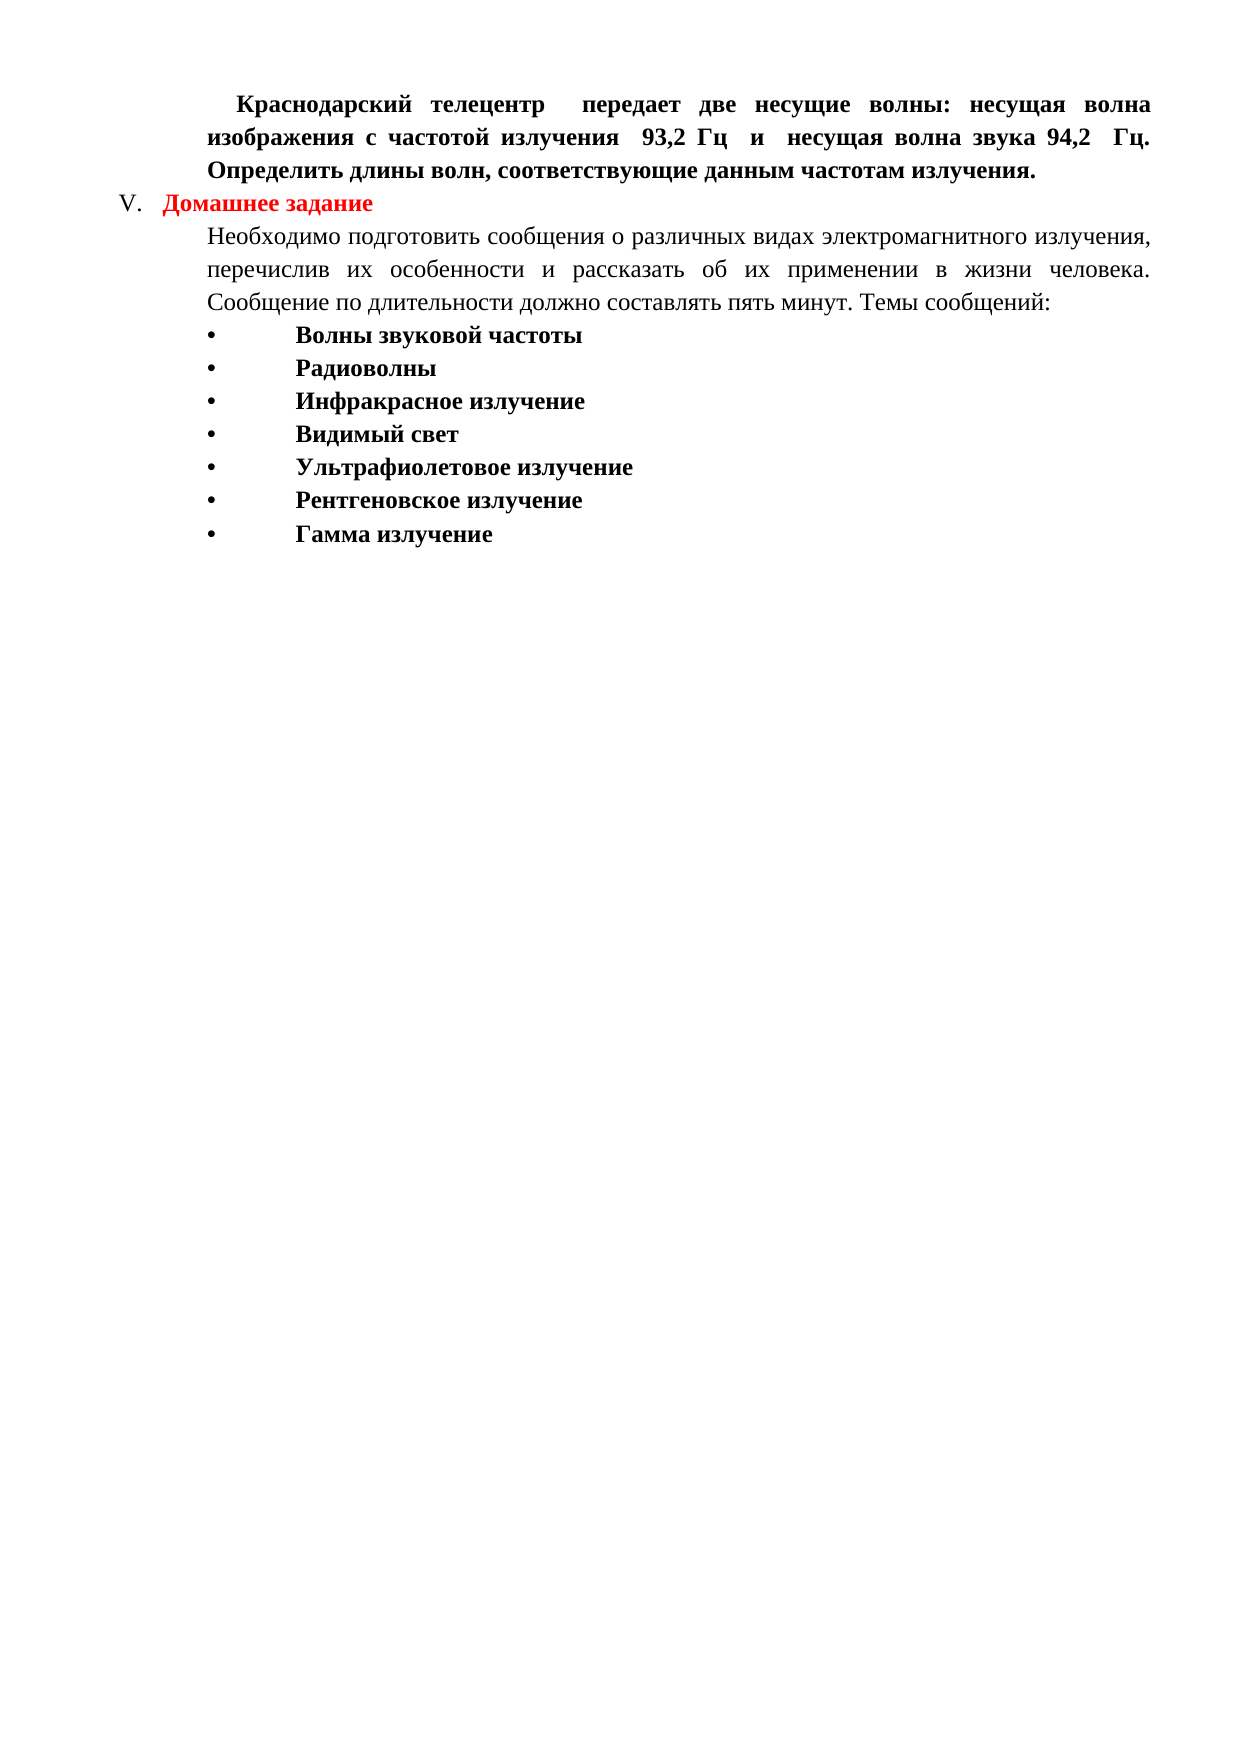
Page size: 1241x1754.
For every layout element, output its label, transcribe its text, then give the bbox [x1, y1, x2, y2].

list Инфракрасное излучение [207, 386, 1152, 415]
list Гамма излучение [207, 518, 1152, 547]
list Рентгеновское излучение [207, 485, 1152, 514]
list Необходимо подготовить сообщения о различных видах электромагнитного излучения, перечислив их особенности и рассказать об их применении в жизни человека. Сообщение по длительности должно составлять пять минут. Темы сообщений: [207, 221, 1152, 316]
list Домашнее задание [118, 188, 1152, 216]
list Радиоволны [207, 353, 1152, 382]
list Волны звуковой частоты [207, 320, 1152, 349]
list Ультрафиолетовое излучение [207, 452, 1152, 481]
list Видимый свет [207, 419, 1152, 448]
list Краснодарский телецентр передает две несущие волны: несущая волна изображения с частотой излучения 93,2 Гц и несущая волна звука 94,2 Гц. Определить длины волн, соответствующие данным частотам излучения. [207, 89, 1152, 183]
